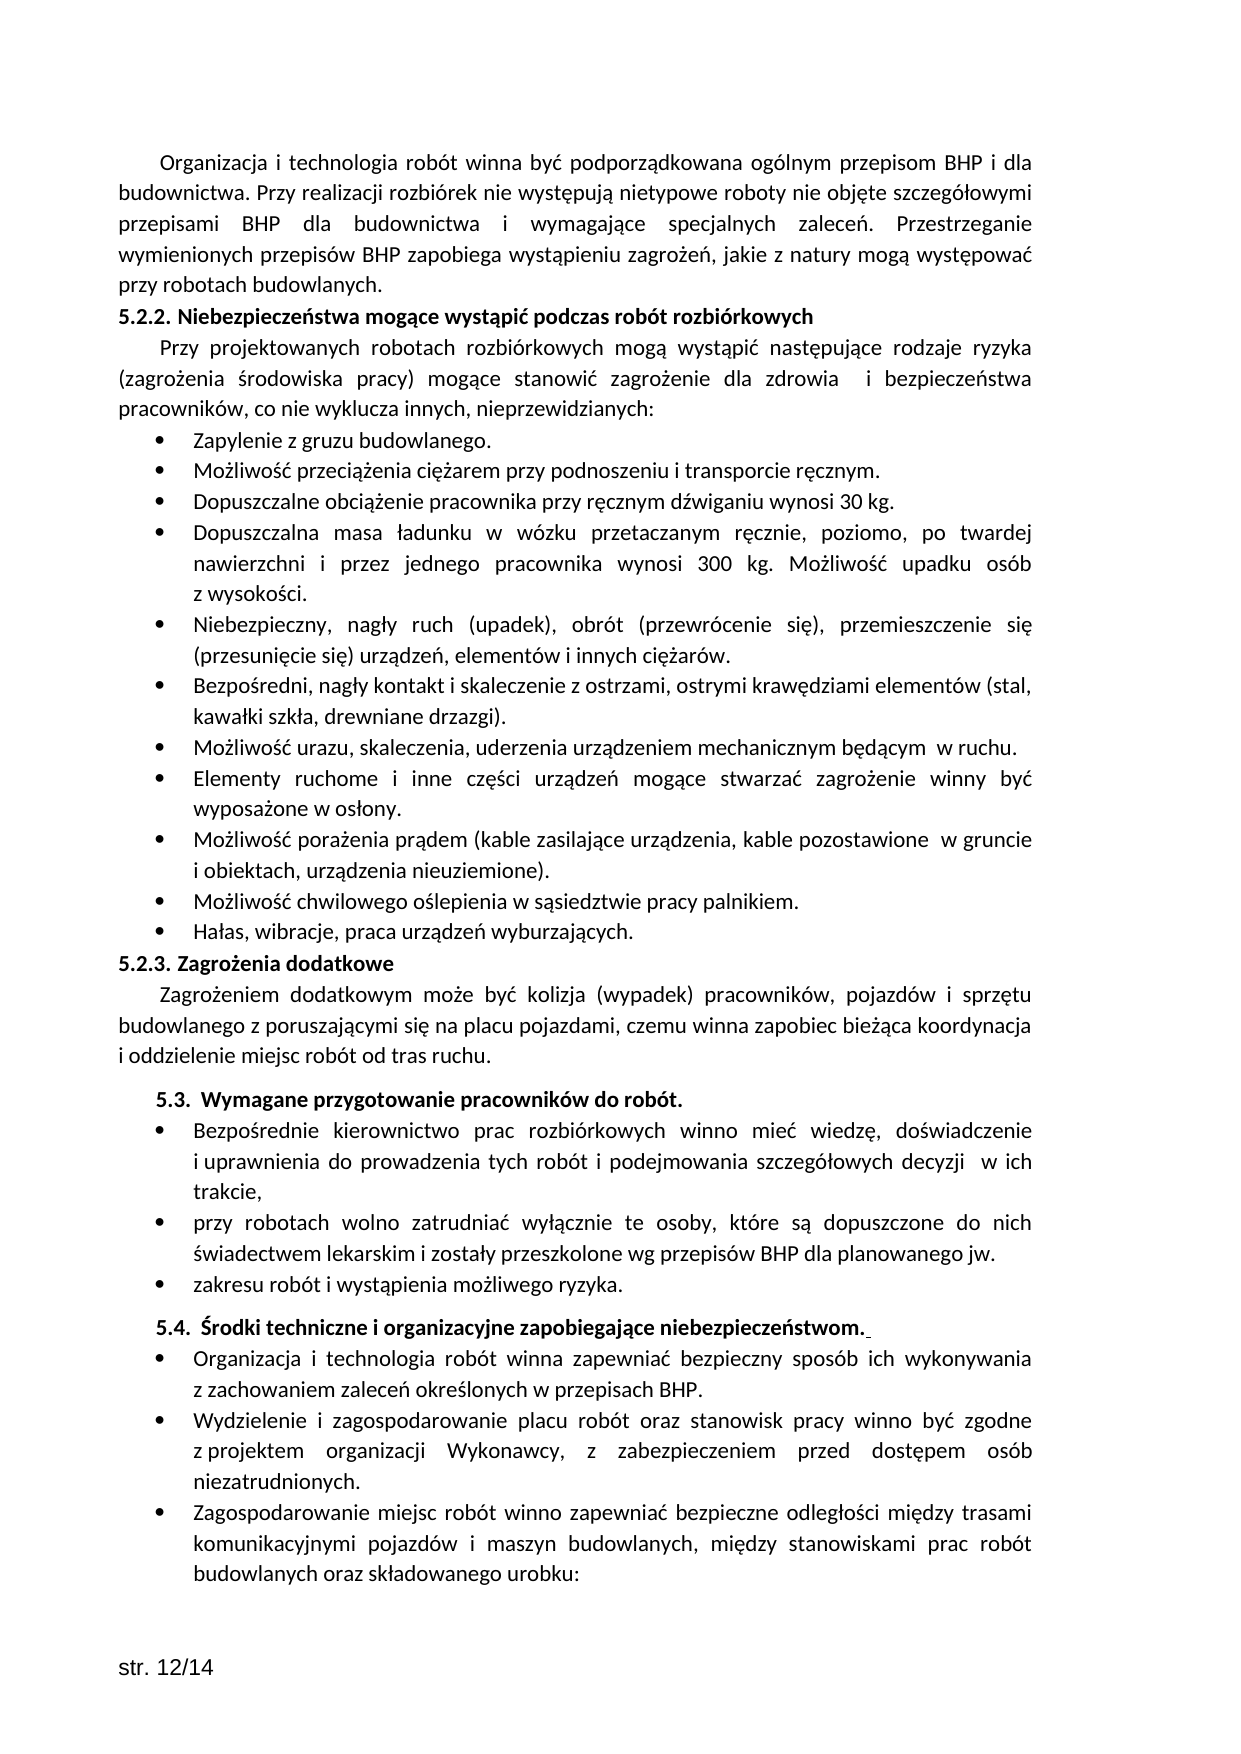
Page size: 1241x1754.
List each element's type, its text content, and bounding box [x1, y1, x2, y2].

list Hałas, wibracje, praca urządzeń wyburzających. [156, 917, 1033, 946]
list Możliwość urazu, skaleczenia, uderzenia urządzeniem mechanicznym będącym w ruchu. [156, 733, 1033, 761]
subtitle Zagrożenia dodatkowe [118, 949, 1033, 977]
text Zagrożeniem dodatkowym może być kolizja (wypadek) pracowników, pojazdów i sprzętu budowlanego z poruszającymi się na placu pojazdami, czemu winna zapobiec bieżąca koordynacja i oddzielenie miejsc robót od tras ruchu. [118, 980, 1033, 1069]
list przy robotach wolno zatrudniać wyłącznie te osoby, które są dopuszczone do nich świadectwem lekarskim i zostały przeszkolone wg przepisów BHP dla planowanego jw. [156, 1208, 1033, 1267]
list Zapylenie z gruzu budowlanego. [156, 426, 1033, 454]
list Niebezpieczny, nagły ruch (upadek), obrót (przewrócenie się), przemieszczenie się (przesunięcie się) urządzeń, elementów i innych ciężarów. [156, 610, 1033, 669]
list Możliwość chwilowego oślepienia w sąsiedztwie pracy palnikiem. [156, 887, 1033, 915]
list Wydzielenie i zagospodarowanie placu robót oraz stanowisk pracy winno być zgodne z projektem organizacji Wykonawcy, z zabezpieczeniem przed dostępem osób niezatrudnionych. [156, 1406, 1033, 1495]
list Możliwość przeciążenia ciężarem przy podnoszeniu i transporcie ręcznym. [156, 457, 1033, 484]
list Bezpośrednie kierownictwo prac rozbiórkowych winno mieć wiedzę, doświadczenie i uprawnienia do prowadzenia tych robót i podejmowania szczegółowych decyzji w ich trakcie, [156, 1116, 1033, 1206]
list Bezpośredni, nagły kontakt i skaleczenie z ostrzami, ostrymi krawędziami elementów (stal, kawałki szkła, drewniane drzazgi). [156, 672, 1033, 730]
subtitle Niebezpieczeństwa mogące wystąpić podczas robót rozbiórkowych [118, 302, 1033, 330]
subtitle Środki techniczne i organizacyjne zapobiegające niebezpieczeństwom. [156, 1313, 1033, 1341]
list zakresu robót i wystąpienia możliwego ryzyka. [156, 1270, 1033, 1298]
list Dopuszczalna masa ładunku w wózku przetaczanym ręcznie, poziomo, po twardej nawierzchni i przez jednego pracownika wynosi 300 kg. Możliwość upadku osób z wysokości. [156, 518, 1033, 607]
subtitle Wymagane przygotowanie pracowników do robót. [156, 1085, 1033, 1113]
list Organizacja i technologia robót winna zapewniać bezpieczny sposób ich wykonywania z zachowaniem zaleceń określonych w przepisach BHP. [156, 1344, 1033, 1403]
list Dopuszczalne obciążenie pracownika przy ręcznym dźwiganiu wynosi 30 kg. [156, 487, 1033, 515]
list Zagospodarowanie miejsc robót winno zapewniać bezpieczne odległości między trasami komunikacyjnymi pojazdów i maszyn budowlanych, między stanowiskami prac robót budowlanych oraz składowanego urobku: [156, 1498, 1033, 1587]
list Możliwość porażenia prądem (kable zasilające urządzenia, kable pozostawione w gruncie i obiektach, urządzenia nieuziemione). [156, 825, 1033, 884]
list Elementy ruchome i inne części urządzeń mogące stwarzać zagrożenie winny być wyposażone w osłony. [156, 764, 1033, 823]
text Przy projektowanych robotach rozbiórkowych mogą wystąpić następujące rodzaje ryzyka (zagrożenia środowiska pracy) mogące stanowić zagrożenie dla zdrowia i bezpieczeństwa pracowników, co nie wyklucza innych, nieprzewidzianych: [118, 333, 1033, 423]
text Organizacja i technologia robót winna być podporządkowana ogólnym przepisom BHP i dla budownictwa. Przy realizacji rozbiórek nie występują nietypowe roboty nie objęte szczegółowymi przepisami BHP dla budownictwa i wymagające specjalnych zaleceń. Przestrzeganie wymienionych przepisów BHP zapobiega wystąpieniu zagrożeń, jakie z natury mogą występować przy robotach budowlanych. [118, 148, 1033, 299]
